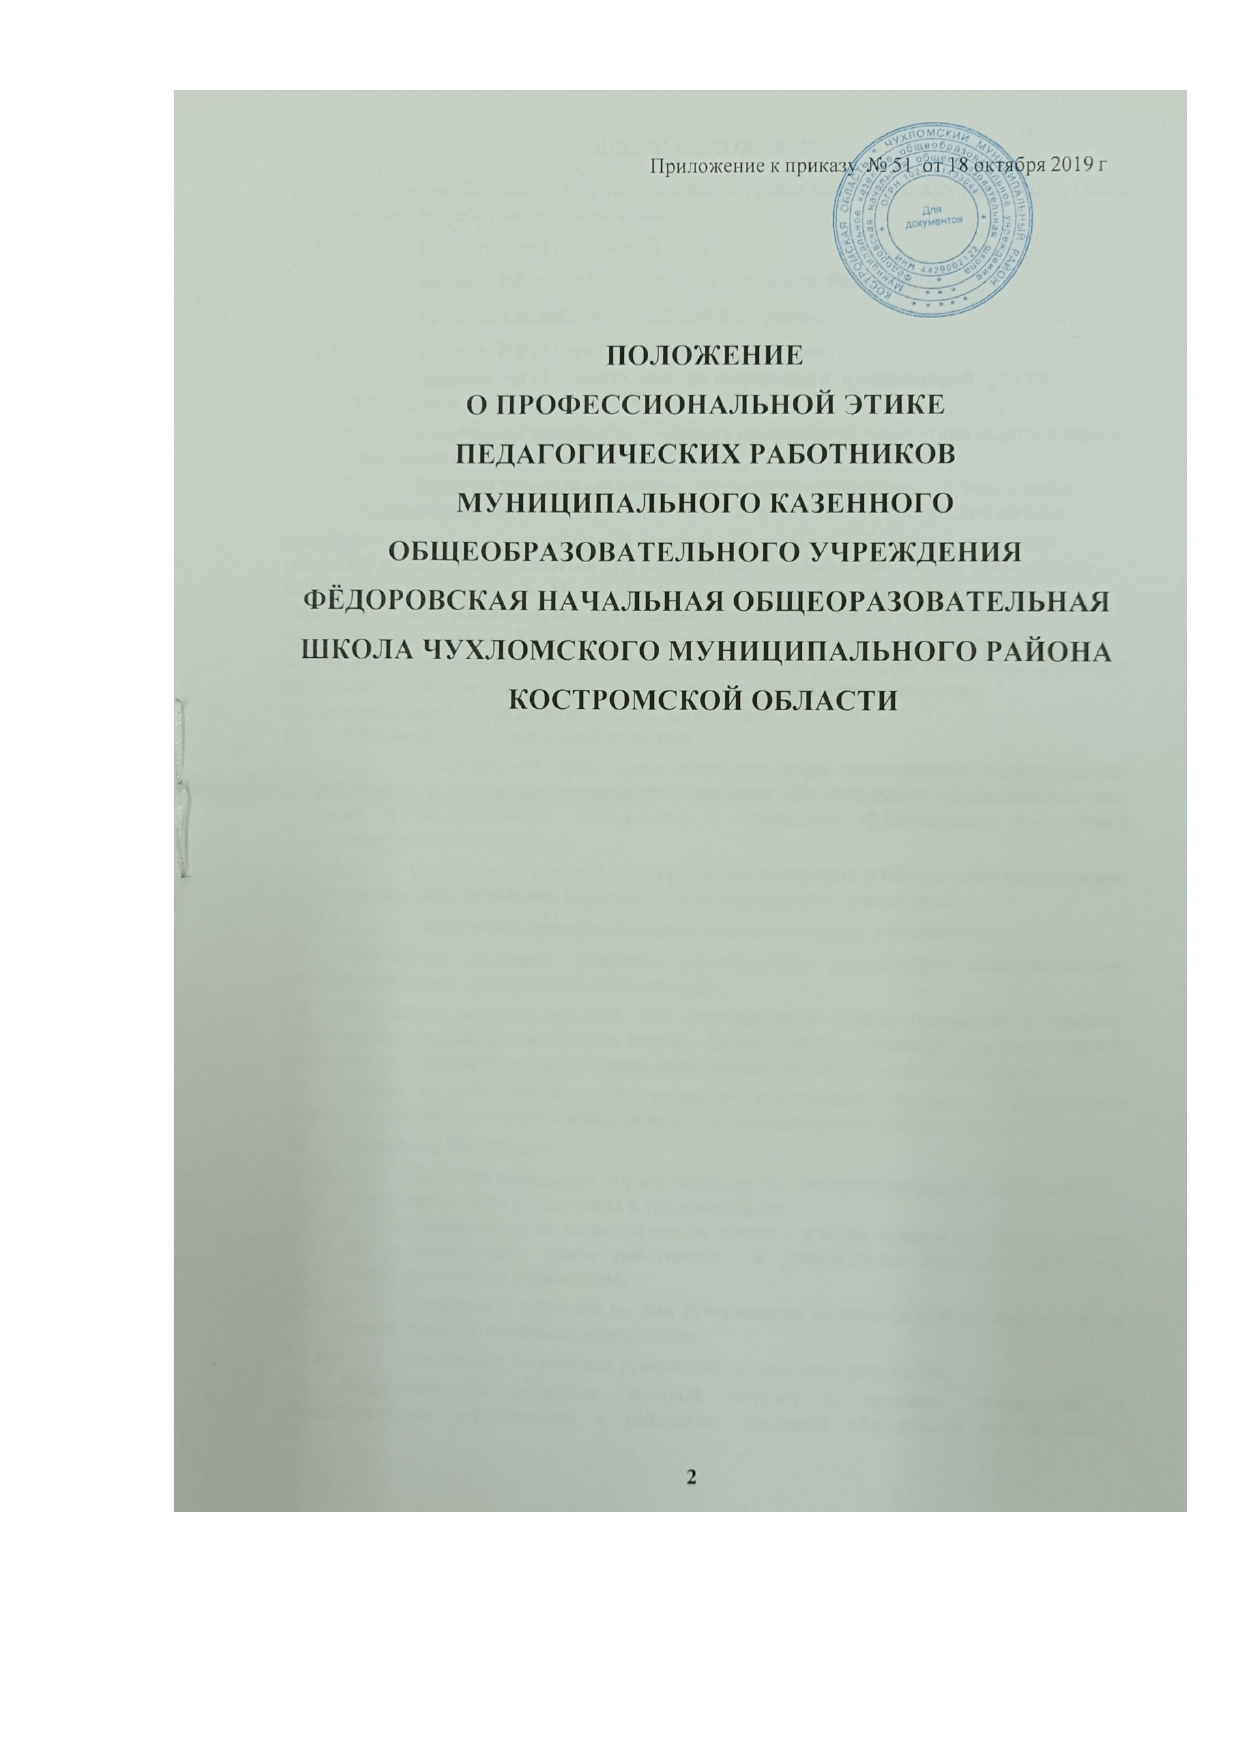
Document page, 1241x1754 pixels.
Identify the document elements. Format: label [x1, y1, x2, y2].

picture [173, 90, 1187, 1512]
